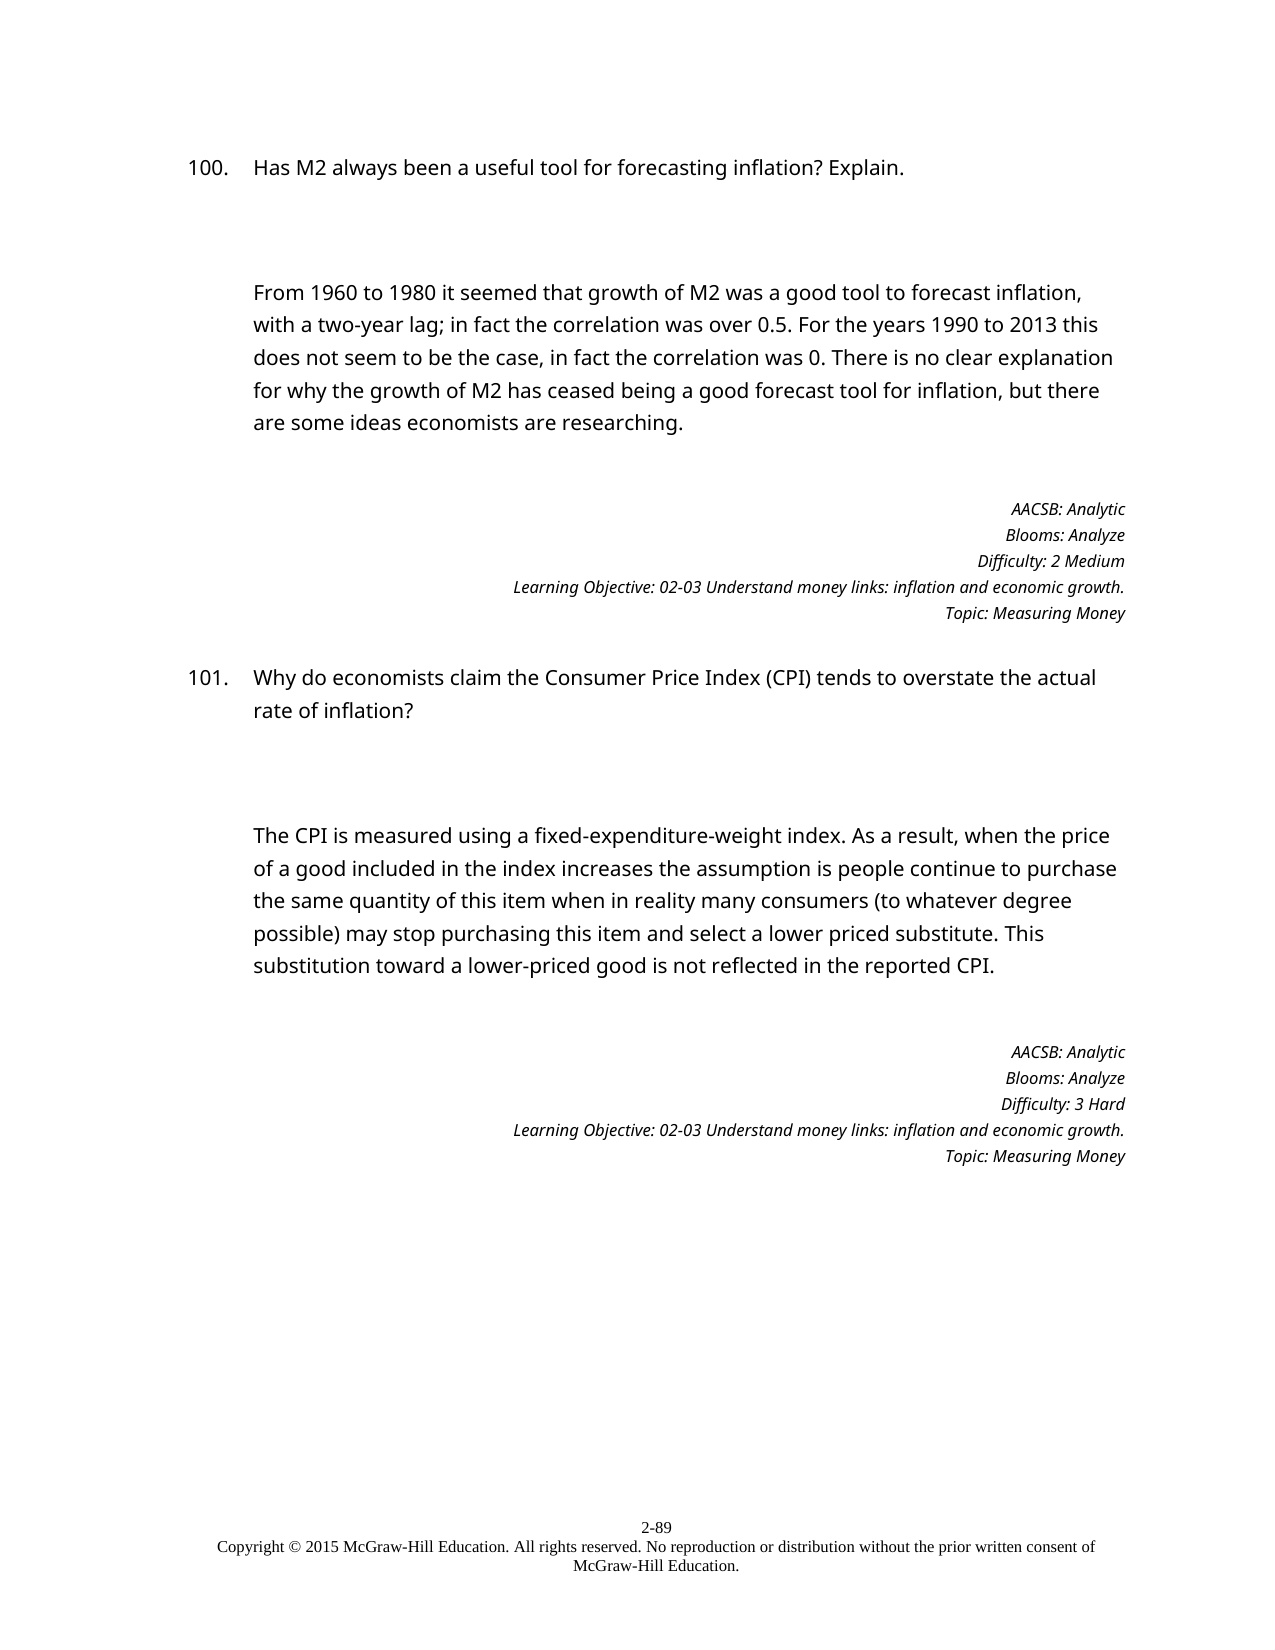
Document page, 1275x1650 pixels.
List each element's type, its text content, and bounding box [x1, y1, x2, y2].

table_header 101. [188, 663, 253, 1011]
table_header AACSB: Analytic Blooms: Analyze Difficulty: 2 Medium Learning Objective: 02-03 Understand money links: inflation and economic growth. Topic: Measuring Money [188, 498, 1125, 661]
table_header 100. [188, 153, 253, 468]
table_header Has M2 always been a useful tool for forecasting inflation? Explain. From 1960 to 1980 it seemed that growth of M2 was a good tool to forecast inflation, with a two-year lag; in fact the correlation was over 0.5. For the years 1990 to 2013 this does not seem to be the case, in fact the correlation was 0. There is no clear explanation for why the growth of M2 has ceased being a good forecast tool for inflation, but there are some ideas economists are researching. [253, 153, 1125, 468]
table_header Why do economists claim the Consumer Price Index (CPI) tends to overstate the actual rate of inflation? The CPI is measured using a fixed-expenditure-weight index. As a result, when the price of a good included in the index increases the assumption is people continue to purchase the same quantity of this item when in reality many consumers (to whatever degree possible) may stop purchasing this item and select a lower priced substitute. This substitution toward a lower-priced good is not reflected in the reported CPI. [253, 663, 1125, 1011]
table_header AACSB: Analytic Blooms: Analyze Difficulty: 3 Hard Learning Objective: 02-03 Understand money links: inflation and economic growth. Topic: Measuring Money [188, 1041, 1125, 1204]
